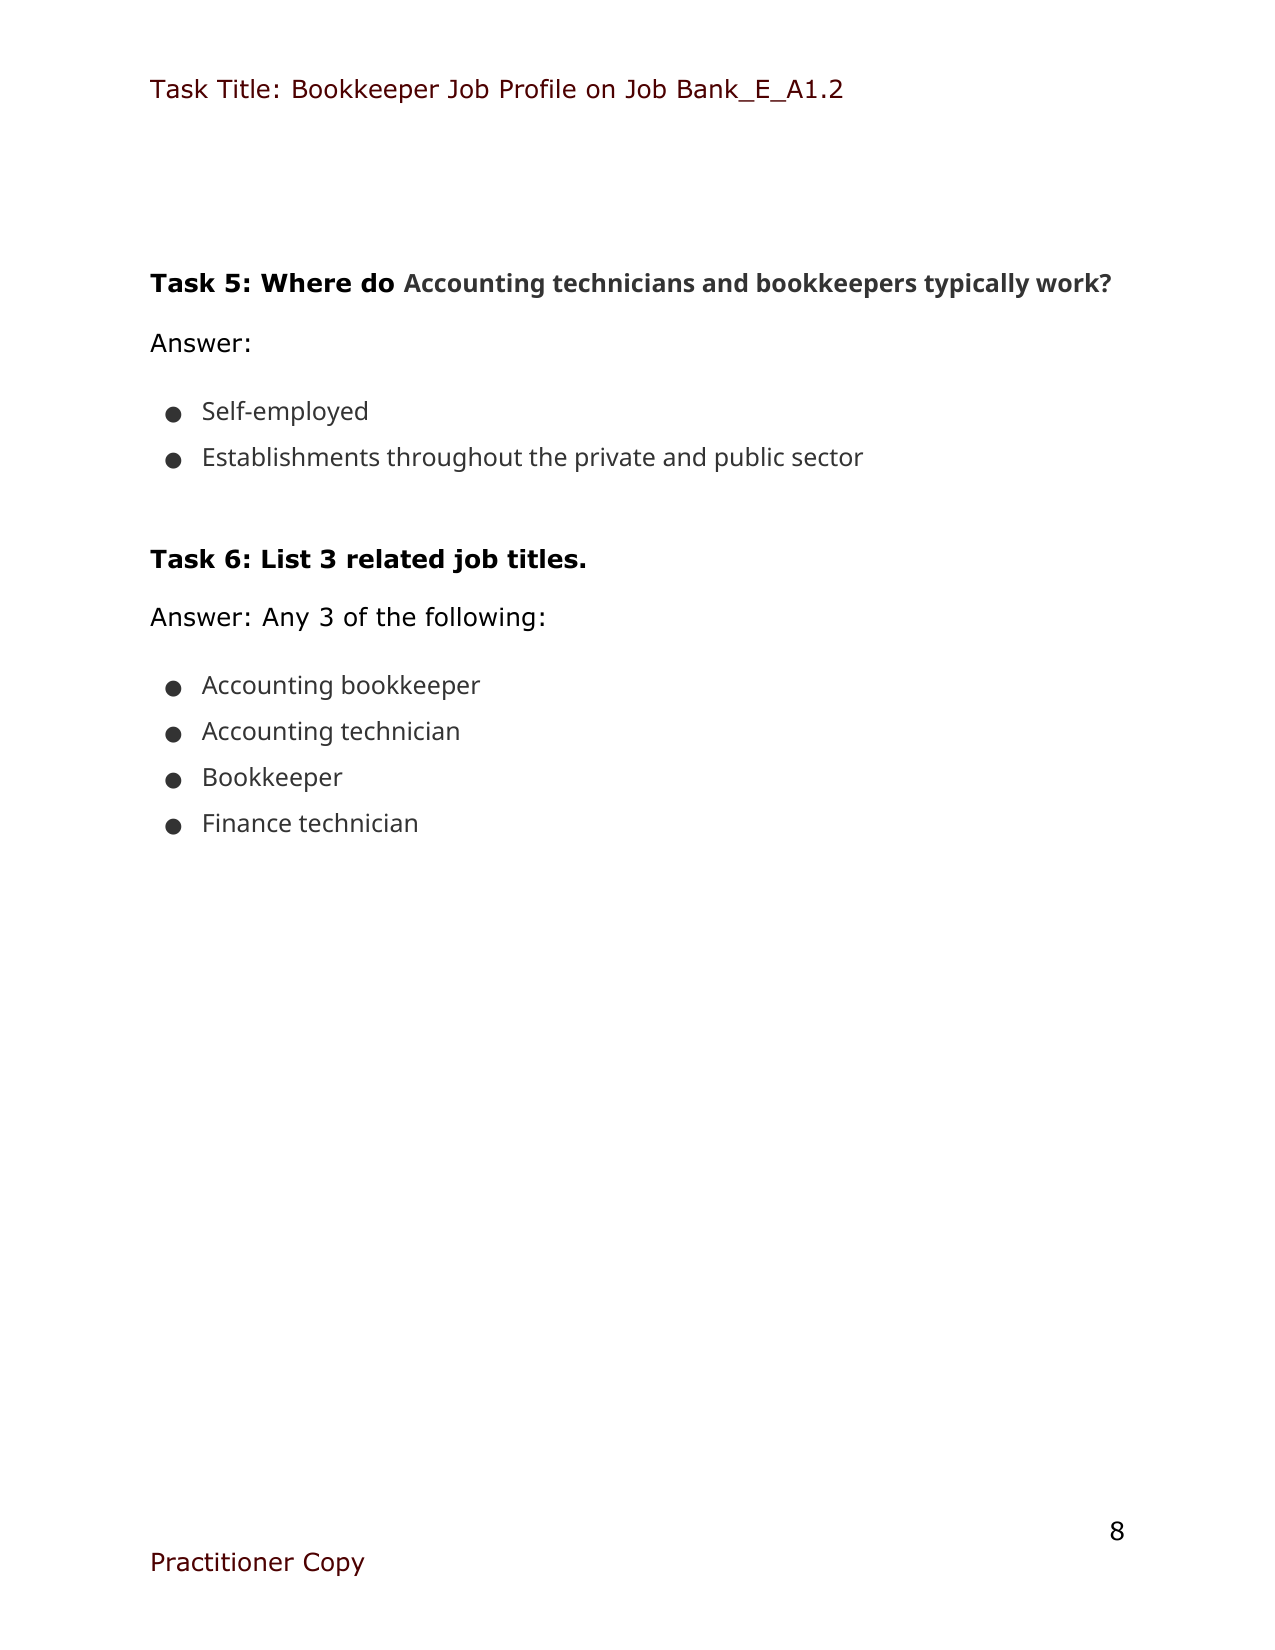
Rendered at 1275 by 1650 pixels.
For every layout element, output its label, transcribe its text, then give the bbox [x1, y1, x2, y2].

text Answer: Any 3 of the following: [150, 601, 1125, 632]
text Task 6: List 3 related job titles. [150, 511, 1125, 574]
list Bookkeeper [164, 755, 1125, 798]
text Task 5: Where do Accounting technicians and bookkeepers typically work? [150, 266, 1125, 300]
text Answer: [150, 327, 1125, 358]
list Self-employed [164, 389, 1125, 432]
list Finance technician [164, 801, 1125, 844]
list Establishments throughout the private and public sector [164, 435, 1125, 478]
list Accounting bookkeeper [164, 663, 1125, 706]
list Accounting technician [164, 709, 1125, 752]
